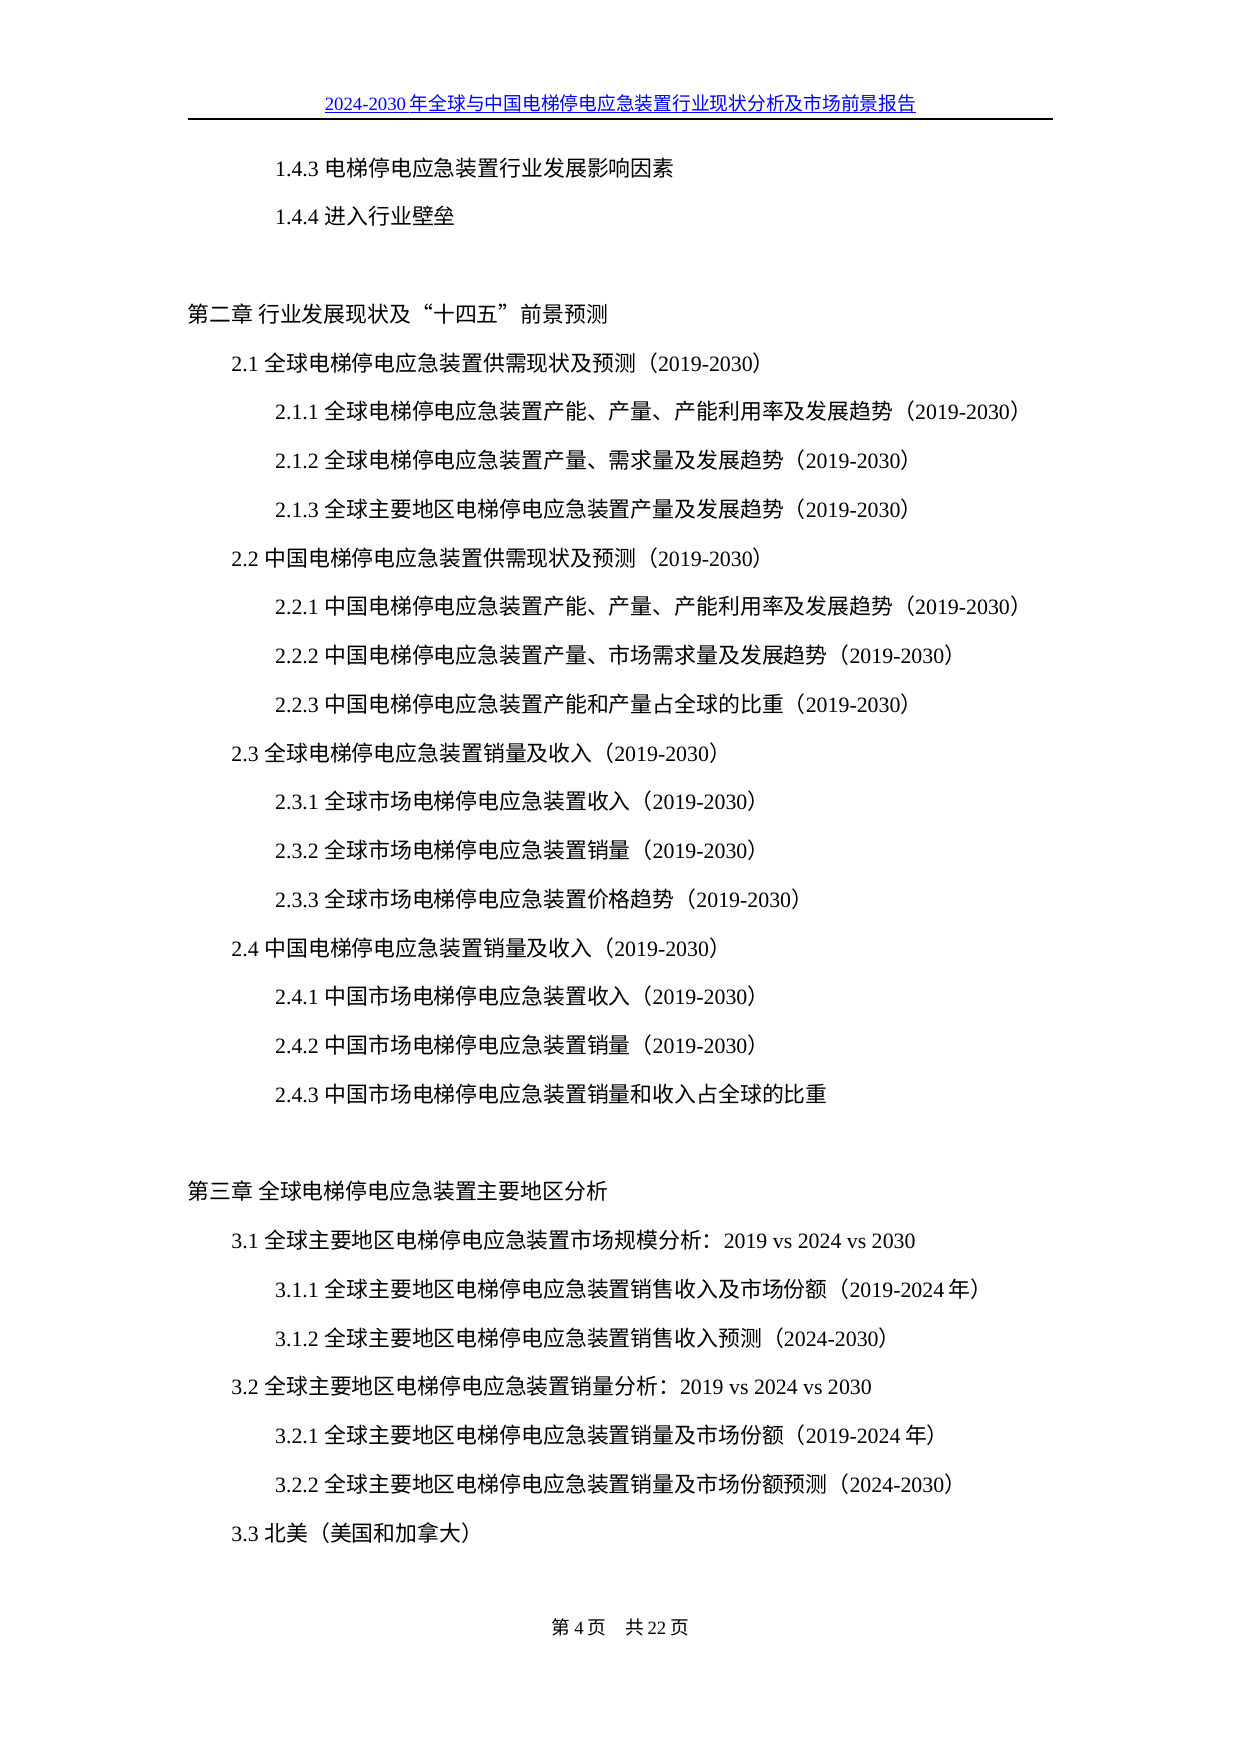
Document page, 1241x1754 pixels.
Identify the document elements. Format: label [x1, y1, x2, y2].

text [187, 150, 1053, 1548]
